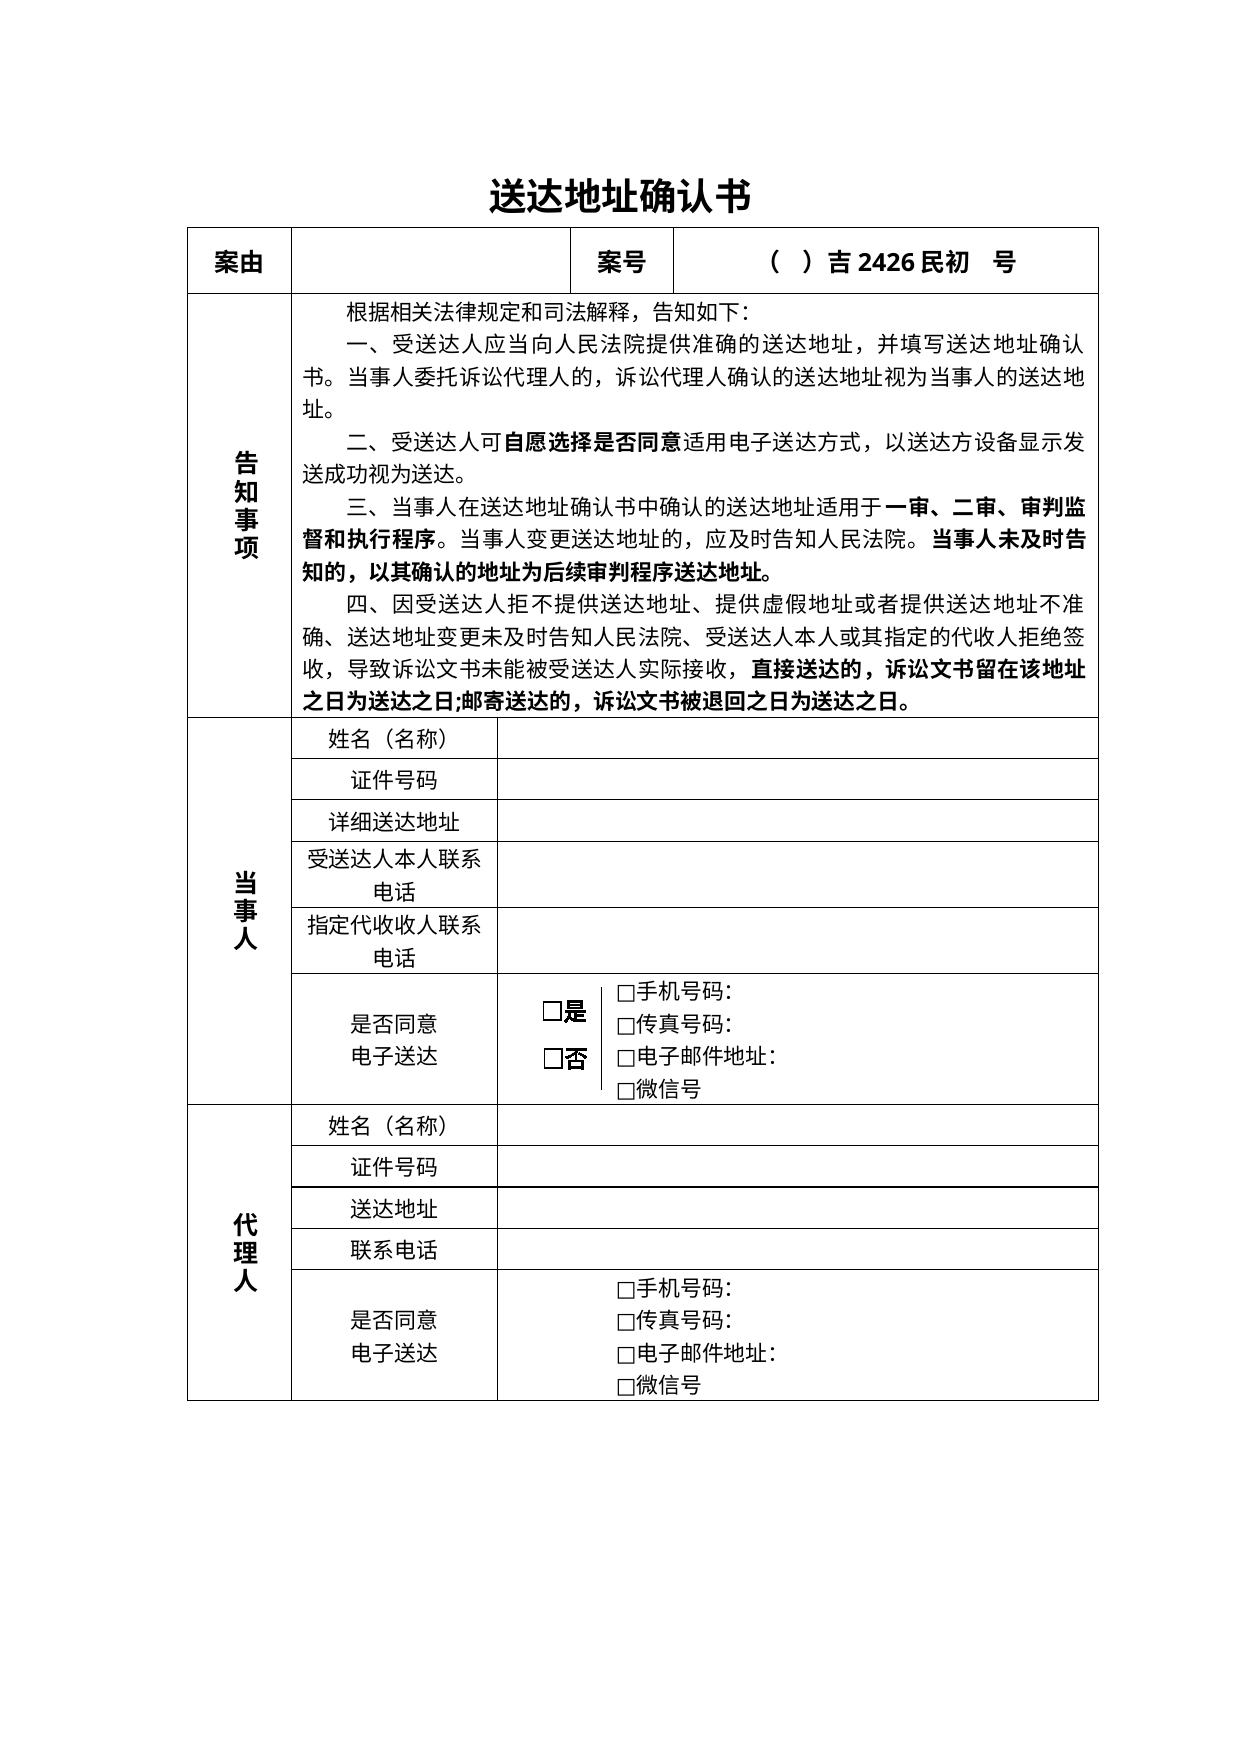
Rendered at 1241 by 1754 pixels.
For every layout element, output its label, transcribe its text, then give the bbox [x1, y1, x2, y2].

table_cell □手机号码： □传真号码： □电子邮件地址： □微信号 [498, 1270, 1098, 1400]
table_cell 告知事项 [188, 294, 291, 717]
table_cell 送达地址 [292, 1188, 497, 1228]
table_cell [498, 842, 1098, 907]
table_cell 详细送达地址 [292, 800, 497, 841]
table_cell 证件号码 [292, 759, 497, 799]
table_cell 受送达人本人联系电话 [292, 842, 497, 907]
table_cell 当事人 [188, 718, 291, 1104]
table_cell [498, 759, 1098, 799]
table_header 案由 [188, 228, 291, 293]
table_cell [498, 800, 1098, 841]
table_cell [498, 1188, 1098, 1228]
table_cell 姓名（名称） [292, 1105, 497, 1145]
table_cell 根据相关法律规定和司法解释，告知如下： 一、受送达人应当向人民法院提供准确的送达地址，并填写送达地址确认书。当事人委托诉讼代理人的，诉讼代理人确认的送达地址视为当事人的送达地址。 二、受送达人可自愿选择是否同意适用电子送达方式，以送达方设备显示发送成功视为送达。 三、当事人在送达地址确认书中确认的送达地址适用于一审、二审、审判监督和执行程序。当事人变更送达地址的，应及时告知人民法院。当事人未及时告知的，以其确认的地址为后续审判程序送达地址。 四、因受送达人拒不提供送达地址、提供虚假地址或者提供送达地址不准确、送达地址变更未及时告知人民法院、受送达人本人或其指定的代收人拒绝签收，导致诉讼文书未能被受送达人实际接收，直接送达的，诉讼文书留在该地址之日为送达之日;邮寄送达的，诉讼文书被退回之日为送达之日。 [292, 294, 1098, 717]
table_cell [498, 1146, 1098, 1186]
table_cell 是否同意 电子送达 [292, 1270, 497, 1400]
table_cell [498, 718, 1098, 758]
table_cell □手机号码： □传真号码： □电子邮件地址： □微信号 [498, 974, 1098, 1104]
table_cell [498, 908, 1098, 973]
text 送达地址确认书 [187, 162, 1053, 227]
table_cell 代理人 [188, 1105, 291, 1400]
table_cell 联系电话 [292, 1229, 497, 1269]
table_cell 是否同意 电子送达 [292, 974, 497, 1104]
table_header （ ）吉2426民初 号 [674, 228, 1098, 293]
table_cell 证件号码 [292, 1146, 497, 1186]
table_header [292, 228, 570, 293]
table_cell [498, 1105, 1098, 1145]
table_cell [498, 1229, 1098, 1269]
table_header 案号 [571, 228, 673, 293]
table_cell 姓名（名称） [292, 718, 497, 758]
table_cell 指定代收收人联系电话 [292, 908, 497, 973]
